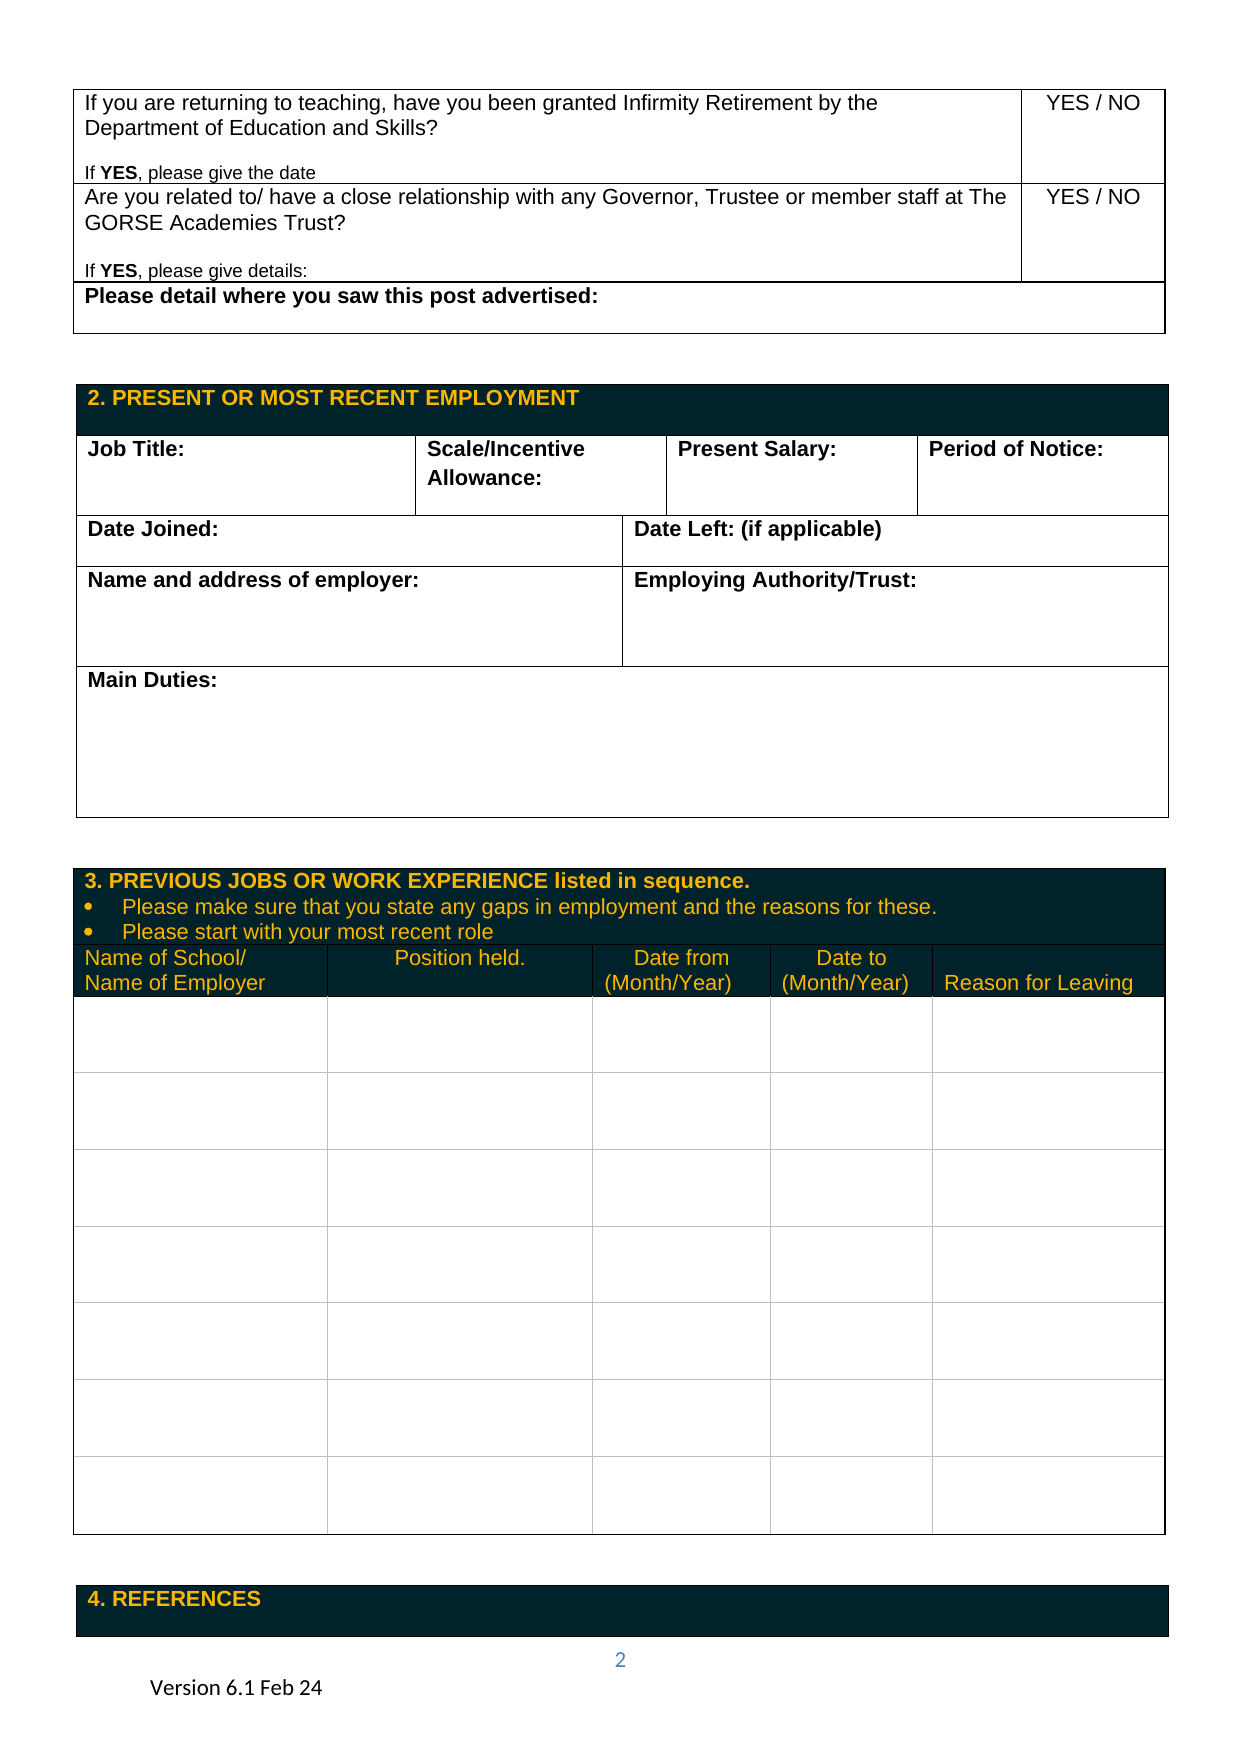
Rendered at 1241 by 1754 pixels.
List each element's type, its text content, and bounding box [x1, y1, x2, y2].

table_cell [328, 1227, 592, 1302]
table_cell [593, 997, 770, 1072]
table_cell If you are returning to teaching, have you been granted Infirmity Retirement by the Department of Education and Skills? If YES, please give the date [74, 90, 1021, 183]
table_header 3. PREVIOUS JOBS OR WORK EXPERIENCE listed in sequence. Please make sure that you state any gaps in employment and the reasons for these. Please start with your most recent role [74, 869, 1164, 944]
table_cell Please detail where you saw this post advertised: [74, 283, 1164, 333]
table_cell Date to (Month/Year) [771, 945, 932, 996]
table_cell [771, 1380, 932, 1456]
table_cell [933, 1303, 1164, 1379]
table_cell [593, 1457, 770, 1534]
table_cell [328, 1073, 592, 1149]
table_cell [593, 1073, 770, 1149]
table_cell Date from (Month/Year) [593, 945, 770, 996]
table_cell [74, 997, 327, 1072]
table_cell Position held. [328, 945, 592, 996]
table_cell [771, 1227, 932, 1302]
table_cell Are you related to/ have a close relationship with any Governor, Trustee or member staff at The GORSE Academies Trust? If YES, please give details: [74, 184, 1021, 281]
table_cell [74, 1303, 327, 1379]
table_cell [771, 1073, 932, 1149]
table_cell Name of School/ Name of Employer [74, 945, 327, 996]
table_cell [74, 1073, 327, 1149]
table_cell [593, 1380, 770, 1456]
table_header 2. PRESENT OR MOST RECENT EMPLOYMENT [77, 385, 1168, 435]
table_cell [74, 1150, 327, 1226]
table_cell Job Title: [77, 436, 415, 514]
table_cell [933, 997, 1164, 1072]
table_cell Period of Notice: [918, 436, 1168, 514]
table_cell Employing Authority/Trust: [623, 567, 1168, 666]
table_cell [593, 1227, 770, 1302]
table_cell [933, 1380, 1164, 1456]
table_cell [933, 1150, 1164, 1226]
table_cell [328, 1457, 592, 1534]
table_cell [933, 1227, 1164, 1302]
table_cell [328, 1303, 592, 1379]
table_cell [74, 1227, 327, 1302]
table_cell [328, 997, 592, 1072]
table_cell [771, 1457, 932, 1534]
table_cell Date Left: (if applicable) [623, 516, 1168, 566]
table_cell [74, 1380, 327, 1456]
table_cell [933, 1073, 1164, 1149]
table_cell Scale/Incentive Allowance: [416, 436, 666, 514]
table_cell [328, 1380, 592, 1456]
table_cell [771, 997, 932, 1072]
table_cell [933, 1457, 1164, 1534]
table_cell Reason for Leaving [933, 945, 1164, 996]
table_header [77, 1586, 1168, 1636]
table_cell [593, 1150, 770, 1226]
table_cell YES / NO [1022, 90, 1164, 183]
table_cell Present Salary: [667, 436, 917, 514]
table_cell Date Joined: [77, 516, 622, 566]
table_cell [593, 1303, 770, 1379]
table_cell [771, 1303, 932, 1379]
table_cell [771, 1150, 932, 1226]
table_cell Main Duties: [77, 667, 1168, 817]
table_cell [328, 1150, 592, 1226]
table_cell Name and address of employer: [77, 567, 622, 666]
table_cell [74, 1457, 327, 1534]
table_cell YES / NO [1022, 184, 1164, 281]
